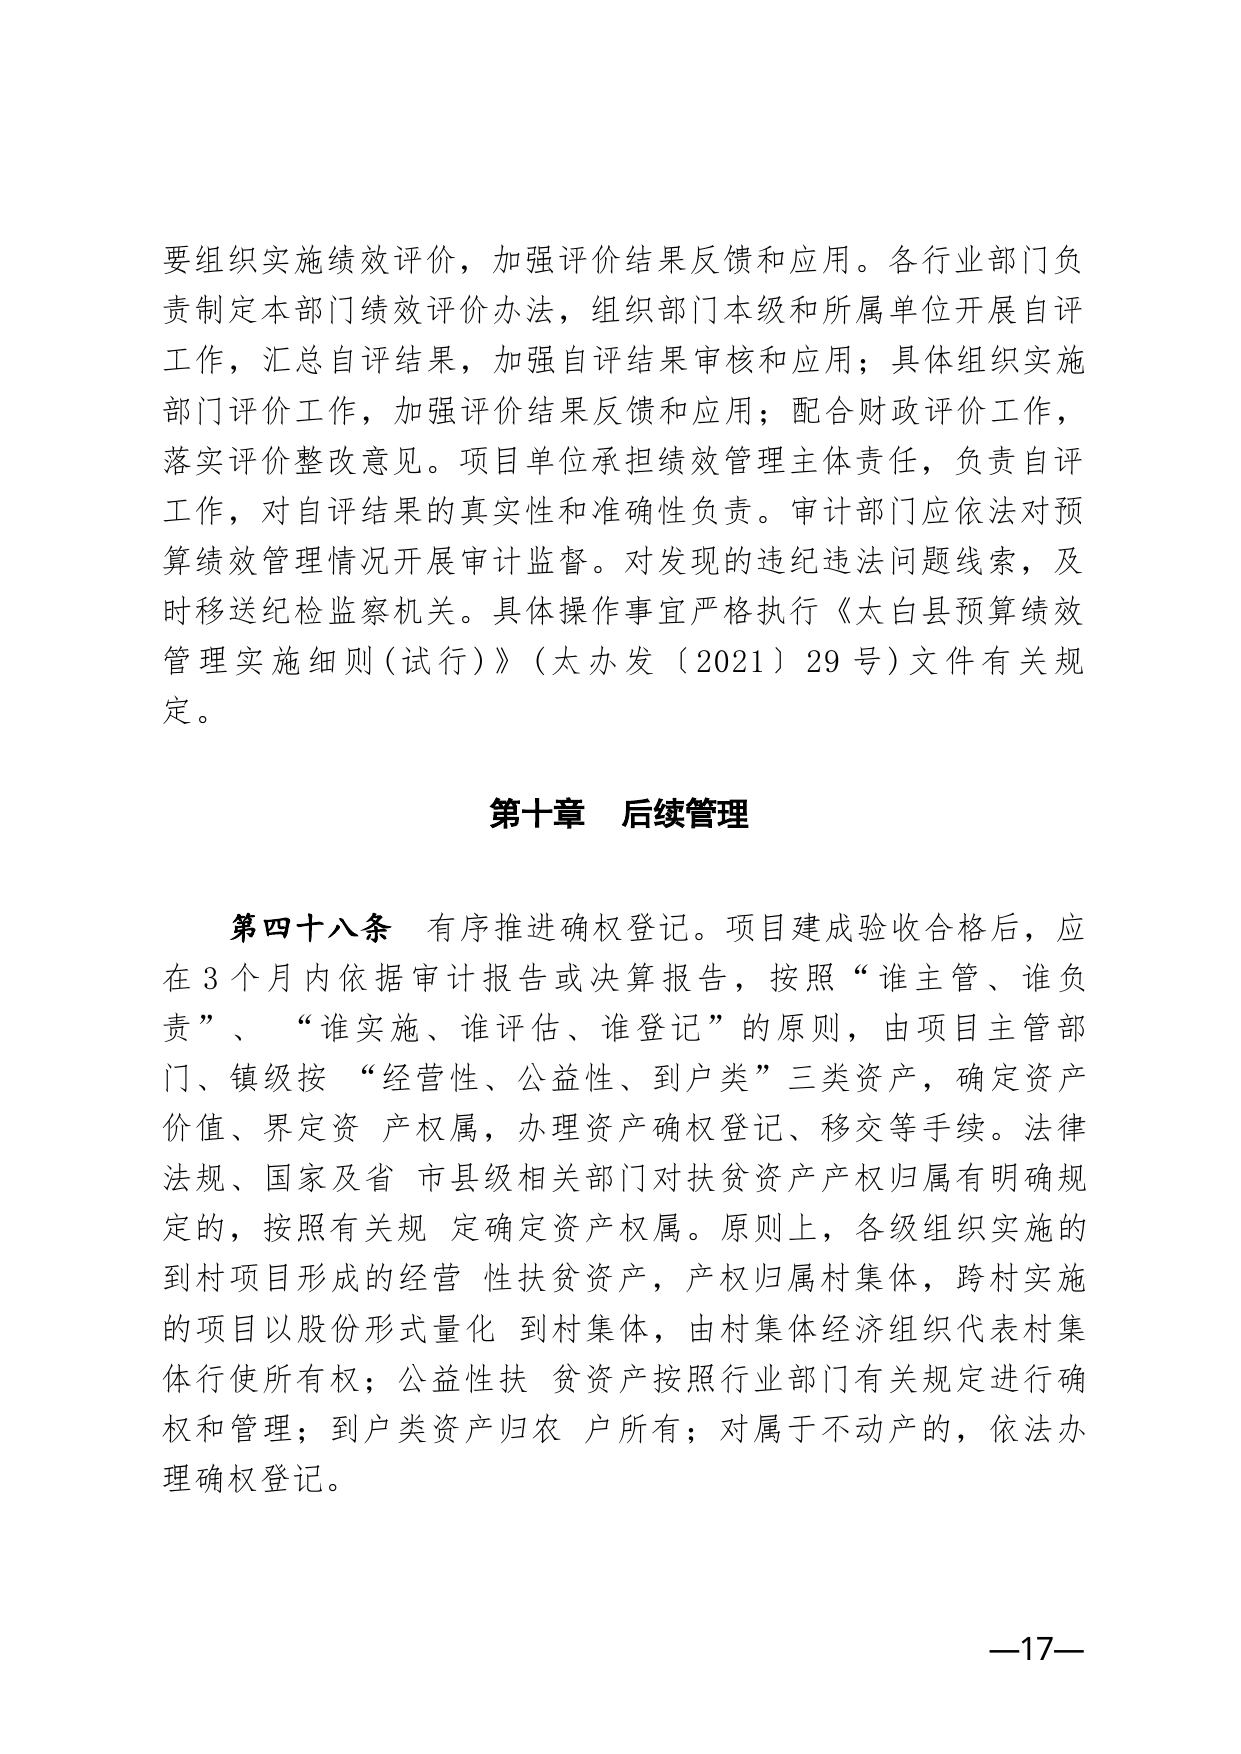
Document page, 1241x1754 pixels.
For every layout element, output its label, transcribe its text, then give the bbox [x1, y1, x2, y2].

text 第十章 后续管理 [489, 797, 1089, 831]
text 要组织实施绩效评价，加强评价结果反馈和应用。各行业部门负 责制定本部门绩效评价办法，组织部门本级和所属单位开展自评 工作，汇总自评结果，加强自评结果审核和应用；具体组织实施 部门评价工作，加强评价结果反馈和应用；配合财政评价工作， 落实评价整改意见。项目单位承担绩效管理主体责任，负责自评 工作，对自评结果的真实性和准确性负责。审计部门应依法对预 算绩效管理情况开展审计监督。对发现的违纪违法问题线索，及 时移送纪检监察机关。具体操作事宜严格执行《太白县预算绩效 管理实施细则(试行)》(太办发〔2021〕29号)文件有关规定。 [160, 239, 1087, 727]
text 第四十八条 有序推进确权登记。项目建成验收合格后，应 在3个月内依据审计报告或决算报告，按照“谁主管、谁负责”、 “谁实施、谁评估、谁登记”的原则，由项目主管部门、镇级按 “经营性、公益性、到户类”三类资产，确定资产价值、界定资 产权属，办理资产确权登记、移交等手续。法律法规、国家及省 市县级相关部门对扶贫资产产权归属有明确规定的，按照有关规 定确定资产权属。原则上，各级组织实施的到村项目形成的经营 性扶贫资产，产权归属村集体，跨村实施的项目以股份形式量化 到村集体，由村集体经济组织代表村集体行使所有权；公益性扶 贫资产按照行业部门有关规定进行确权和管理；到户类资产归农 户所有；对属于不动产的，依法办理确权登记。 [160, 907, 1089, 1495]
